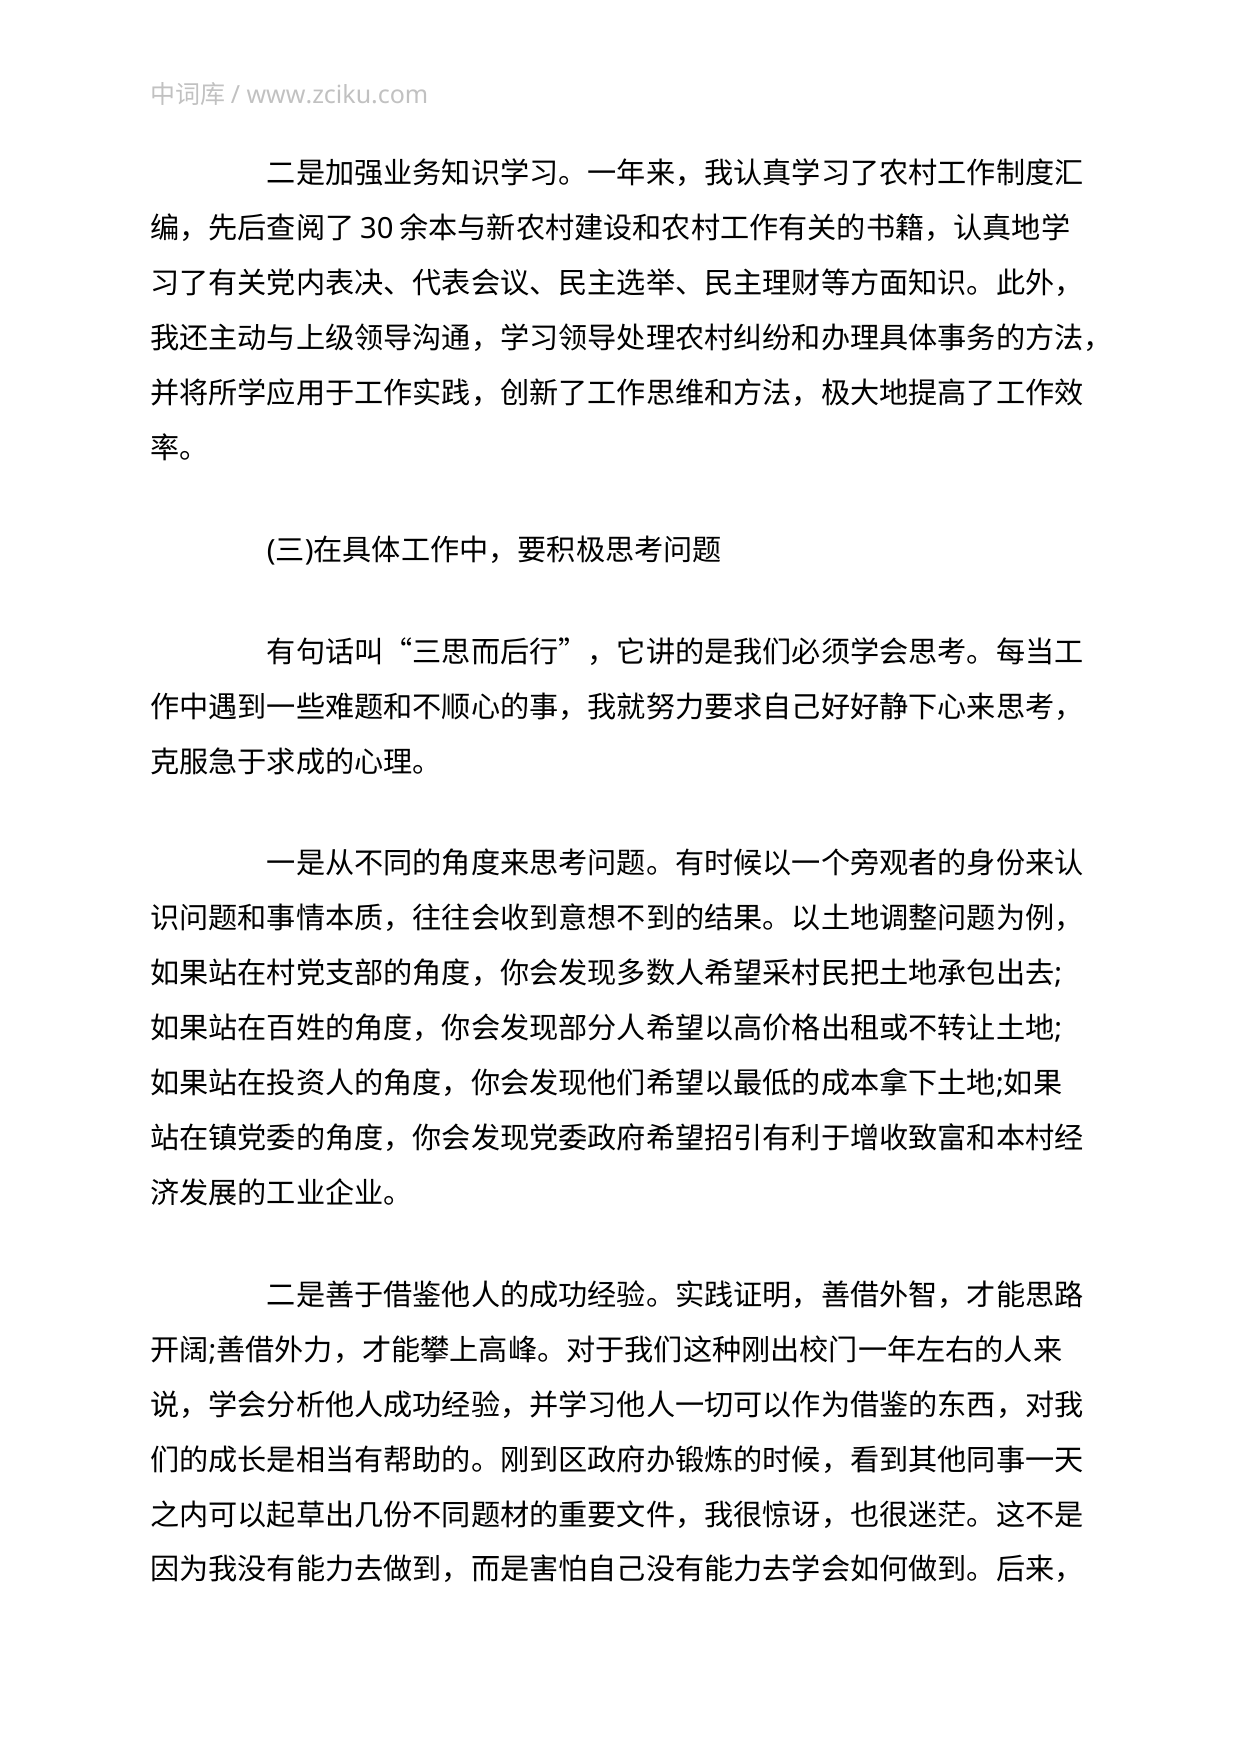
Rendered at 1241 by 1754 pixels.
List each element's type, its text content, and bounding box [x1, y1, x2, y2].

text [150, 1271, 1090, 1588]
text 有句话叫“三思而后行”，它讲的是我们必须学会思考。每当工作中遇到一些难题和不顺心的事，我就努力要求自己好好静下心来思考，克服急于求成的心理。 [150, 628, 1090, 780]
text 一是从不同的角度来思考问题。有时候以一个旁观者的身份来认识问题和事情本质，往往会收到意想不到的结果。以土地调整问题为例，如果站在村党支部的角度，你会发现多数人希望采村民把土地承包出去;如果站在百姓的角度，你会发现部分人希望以高价格出租或不转让土地;如果站在投资人的角度，你会发现他们希望以最低的成本拿下土地;如果站在镇党委的角度，你会发现党委政府希望招引有利于增收致富和本村经济发展的工业企业。 [150, 840, 1090, 1212]
text 二是加强业务知识学习。一年来，我认真学习了农村工作制度汇编，先后查阅了30余本与新农村建设和农村工作有关的书籍，认真地学习了有关党内表决、代表会议、民主选举、民主理财等方面知识。此外，我还主动与上级领导沟通，学习领导处理农村纠纷和办理具体事务的方法，并将所学应用于工作实践，创新了工作思维和方法，极大地提高了工作效率。 [150, 150, 1090, 467]
text (三)在具体工作中，要积极思考问题 [150, 526, 1090, 569]
